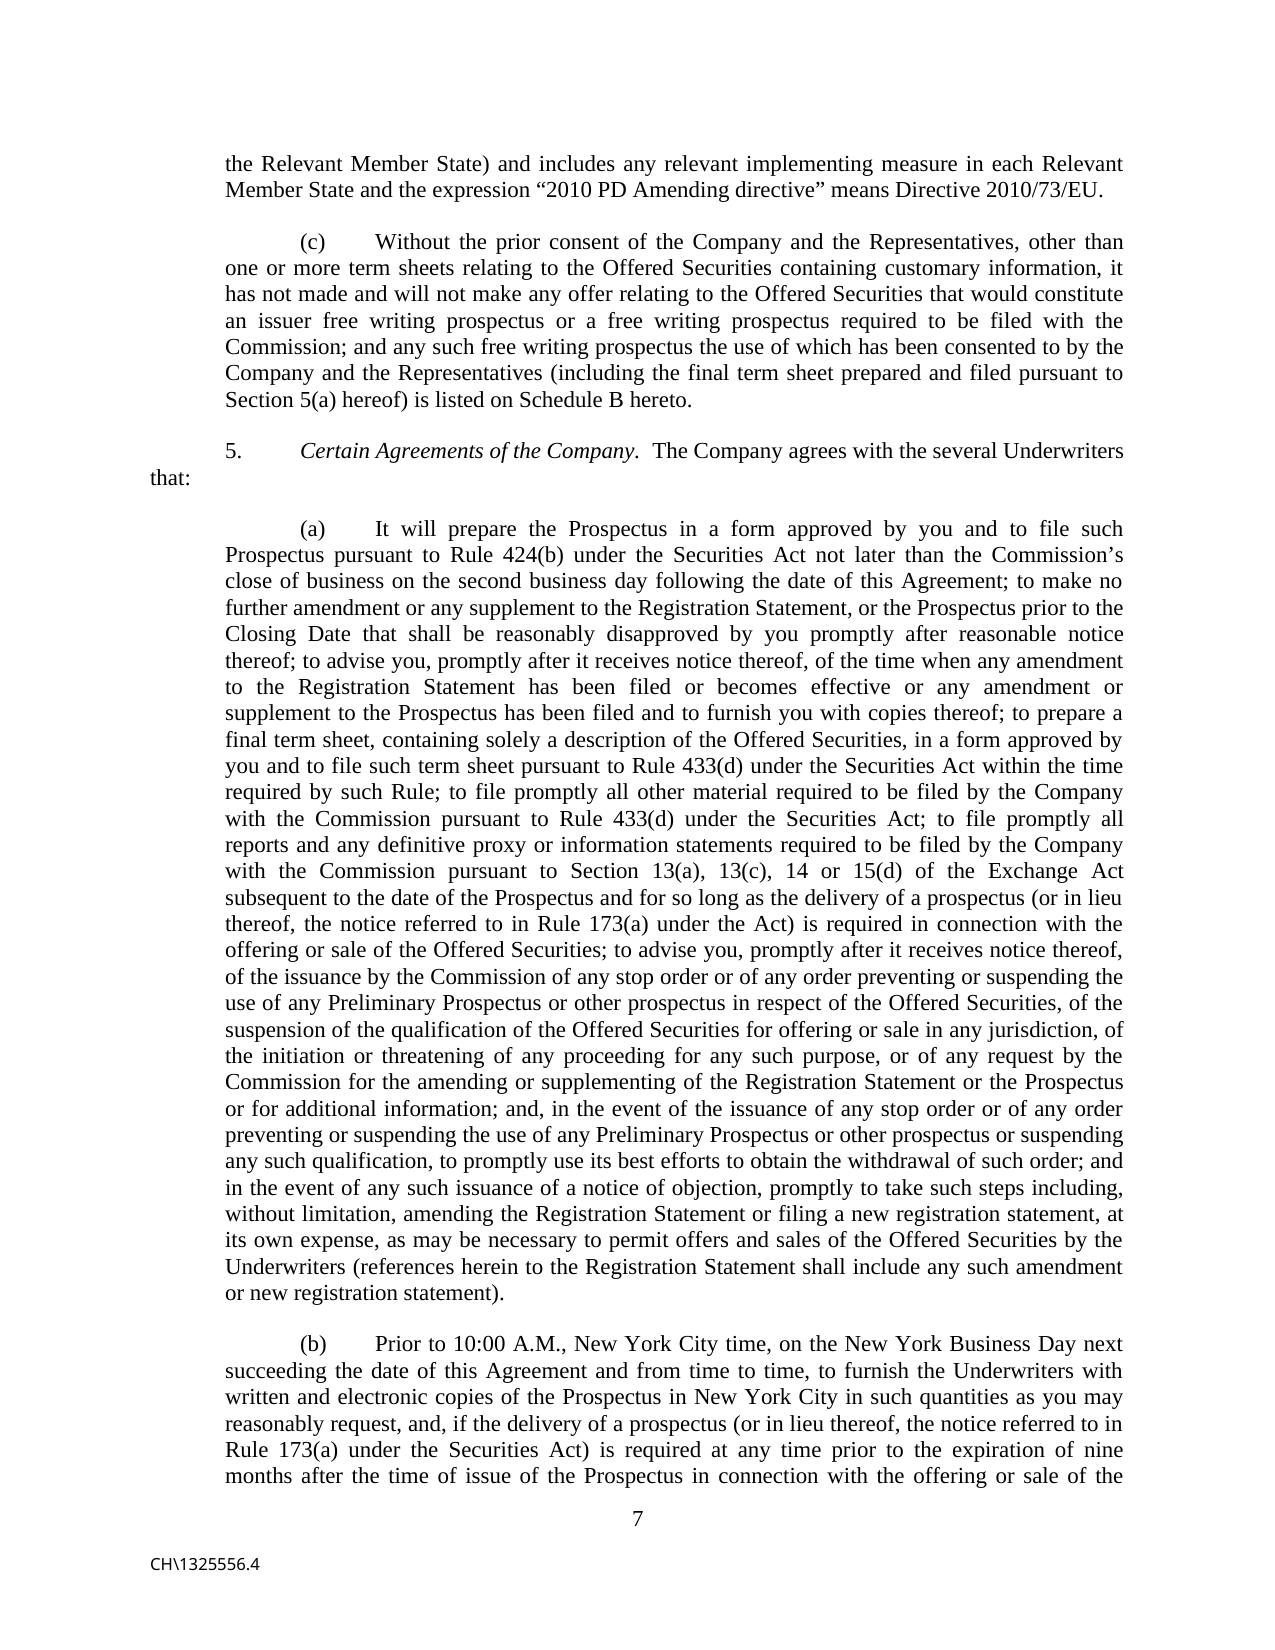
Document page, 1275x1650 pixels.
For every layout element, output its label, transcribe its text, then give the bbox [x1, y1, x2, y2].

subtitle It will prepare the Prospectus in a form approved by you and to file such Prospectus pursuant to Rule 424(b) under the Securities Act not later than the Commission’s close of business on the second business day following the date of this Agreement; to make no further amendment or any supplement to the Registration Statement, or the Prospectus prior to the Closing Date that shall be reasonably disapproved by you promptly after reasonable notice thereof; to advise you, promptly after it receives notice thereof, of the time when any amendment to the Registration Statement has been filed or becomes effective or any amendment or supplement to the Prospectus has been filed and to furnish you with copies thereof; to prepare a final term sheet, containing solely a description of the Offered Securities, in a form approved by you and to file such term sheet pursuant to Rule 433(d) under the Securities Act within the time required by such Rule; to file promptly all other material required to be filed by the Company with the Commission pursuant to Rule 433(d) under the Securities Act; to file promptly all reports and any definitive proxy or information statements required to be filed by the Company with the Commission pursuant to Section 13(a), 13(c), 14 or 15(d) of the Exchange Act subsequent to the date of the Prospectus and for so long as the delivery of a prospectus (or in lieu thereof, the notice referred to in Rule 173(a) under the Act) is required in connection with the offering or sale of the Offered Securities; to advise you, promptly after it receives notice thereof, of the issuance by the Commission of any stop order or of any order preventing or suspending the use of any Preliminary Prospectus or other prospectus in respect of the Offered Securities, of the suspension of the qualification of the Offered Securities for offering or sale in any jurisdiction, of the initiation or threatening of any proceeding for any such purpose, or of any request by the Commission for the amending or supplementing of the Registration Statement or the Prospectus or for additional information; and, in the event of the issuance of any stop order or of any order preventing or suspending the use of any Preliminary Prospectus or other prospectus or suspending any such qualification, to promptly use its best efforts to obtain the withdrawal of such order; and in the event of any such issuance of a notice of objection, promptly to take such steps including, without limitation, amending the Registration Statement or filing a new registration statement, at its own expense, as may be necessary to permit offers and sales of the Offered Securities by the Underwriters (references herein to the Registration Statement shall include any such amendment or new registration statement). [225, 515, 1125, 1306]
subtitle Certain Agreements of the Company. The Company agrees with the several Underwriters that: [150, 437, 1125, 490]
subtitle Without the prior consent of the Company and the Representatives, other than one or more term sheets relating to the Offered Securities containing customary information, it has not made and will not make any offer relating to the Offered Securities that would constitute an issuer free writing prospectus or a free writing prospectus required to be filed with the Commission; and any such free writing prospectus the use of which has been consented to by the Company and the Representatives (including the final term sheet prepared and filed pursuant to Section 5(a) hereof) is listed on Schedule B hereto. [225, 228, 1125, 412]
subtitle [225, 1331, 1125, 1489]
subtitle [225, 150, 1125, 203]
